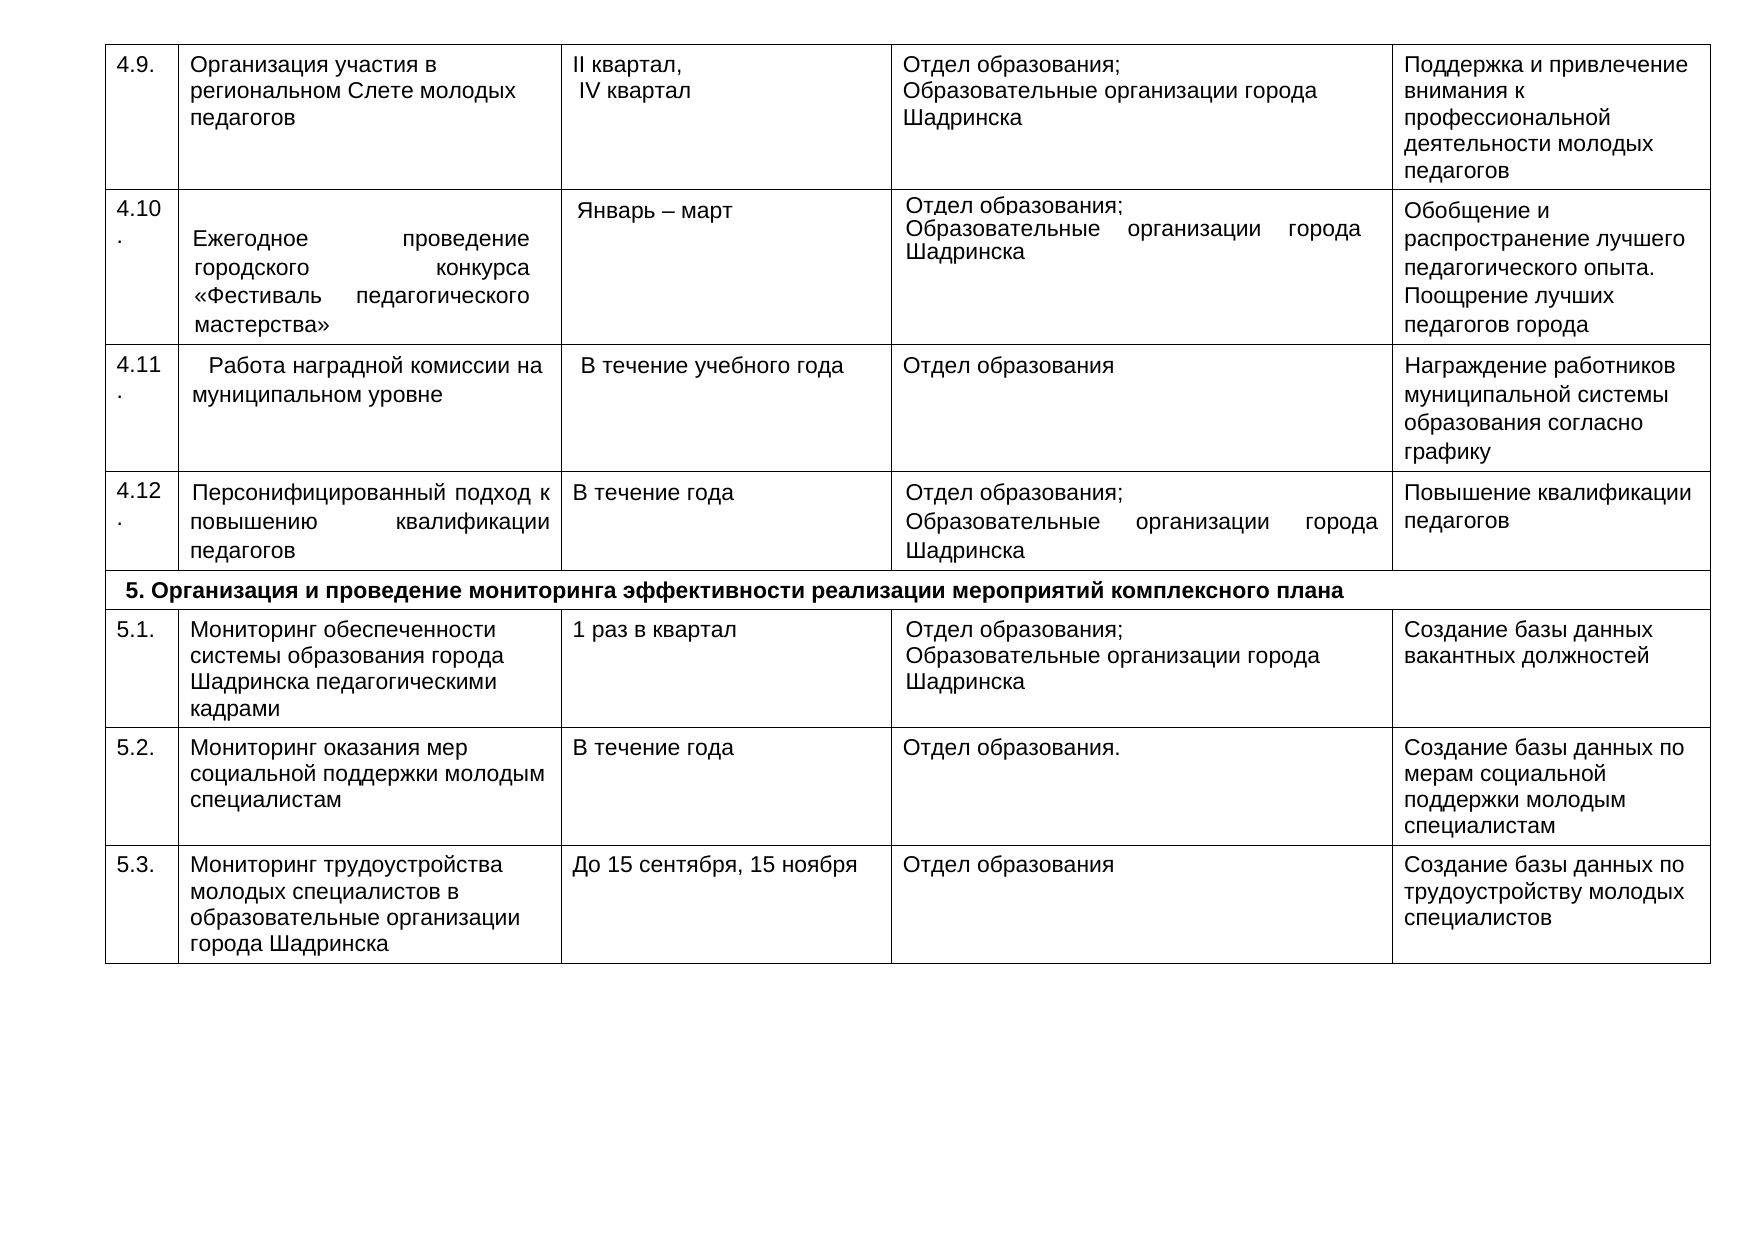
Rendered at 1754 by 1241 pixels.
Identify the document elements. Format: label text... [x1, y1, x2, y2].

table_cell В течение учебного года [562, 345, 891, 471]
table_cell Мониторинг оказания мер социальной поддержки молодым специалистам [179, 728, 561, 844]
table_cell Создание базы данных по трудоустройству молодых специалистов [1393, 846, 1710, 962]
table_cell Обобщение и распространение лучшего педагогического опыта. Поощрение лучших педагогов города [1393, 190, 1710, 344]
table_cell 5.3. [106, 846, 178, 962]
table_cell Создание базы данных по мерам социальной поддержки молодым специалистам [1393, 728, 1710, 844]
table_cell 4.9. [106, 45, 178, 189]
table_cell 4.10. [106, 190, 178, 344]
table_cell Январь – март [562, 190, 891, 344]
table_cell В течение года [562, 472, 891, 570]
table_cell 4.11. [106, 345, 178, 471]
table_cell 5.1. [106, 610, 178, 727]
table_cell Отдел образования. [892, 728, 1392, 844]
table_cell До 15 сентября, 15 ноября [562, 846, 891, 962]
table_cell Мониторинг трудоустройства молодых специалистов в образовательные организации города Шадринска [179, 846, 561, 962]
table_cell 5.2. [106, 728, 178, 844]
table_cell Отдел образования; Образовательные организации города Шадринска [892, 45, 1392, 189]
table_cell Отдел образования; Образовательные организации города Шадринска [892, 190, 1392, 344]
table_cell Отдел образования; Образовательные организации города Шадринска [892, 610, 1392, 727]
table_cell Создание базы данных вакантных должностей [1393, 610, 1710, 727]
table_cell В течение года [562, 728, 891, 844]
table_cell Персонифицированный подход к повышению квалификации педагогов [179, 472, 561, 570]
table_cell Отдел образования [892, 345, 1392, 471]
table_cell Работа наградной комиссии на муниципальном уровне [179, 345, 561, 471]
table_cell Ежегодное проведение городского конкурса «Фестиваль педагогического мастерства» [179, 190, 561, 344]
table_cell Поддержка и привлечение внимания к профессиональной деятельности молодых педагогов [1393, 45, 1710, 189]
table_cell Отдел образования; Образовательные организации города Шадринска [892, 472, 1392, 570]
table_cell 4.12. [106, 472, 178, 570]
table_cell Отдел образования [892, 846, 1392, 962]
table_cell 1 раз в квартал [562, 610, 891, 727]
table_cell 5. Организация и проведение мониторинга эффективности реализации мероприятий комплексного плана [106, 571, 1710, 609]
table_cell Мониторинг обеспеченности системы образования города Шадринска педагогическими кадрами [179, 610, 561, 727]
table_cell Организация участия в региональном Слете молодых педагогов [179, 45, 561, 189]
table_cell Награждение работников муниципальной системы образования согласно графику [1393, 345, 1710, 471]
table_cell II квартал, IV квартал [562, 45, 891, 189]
table_cell Повышение квалификации педагогов [1393, 472, 1710, 570]
